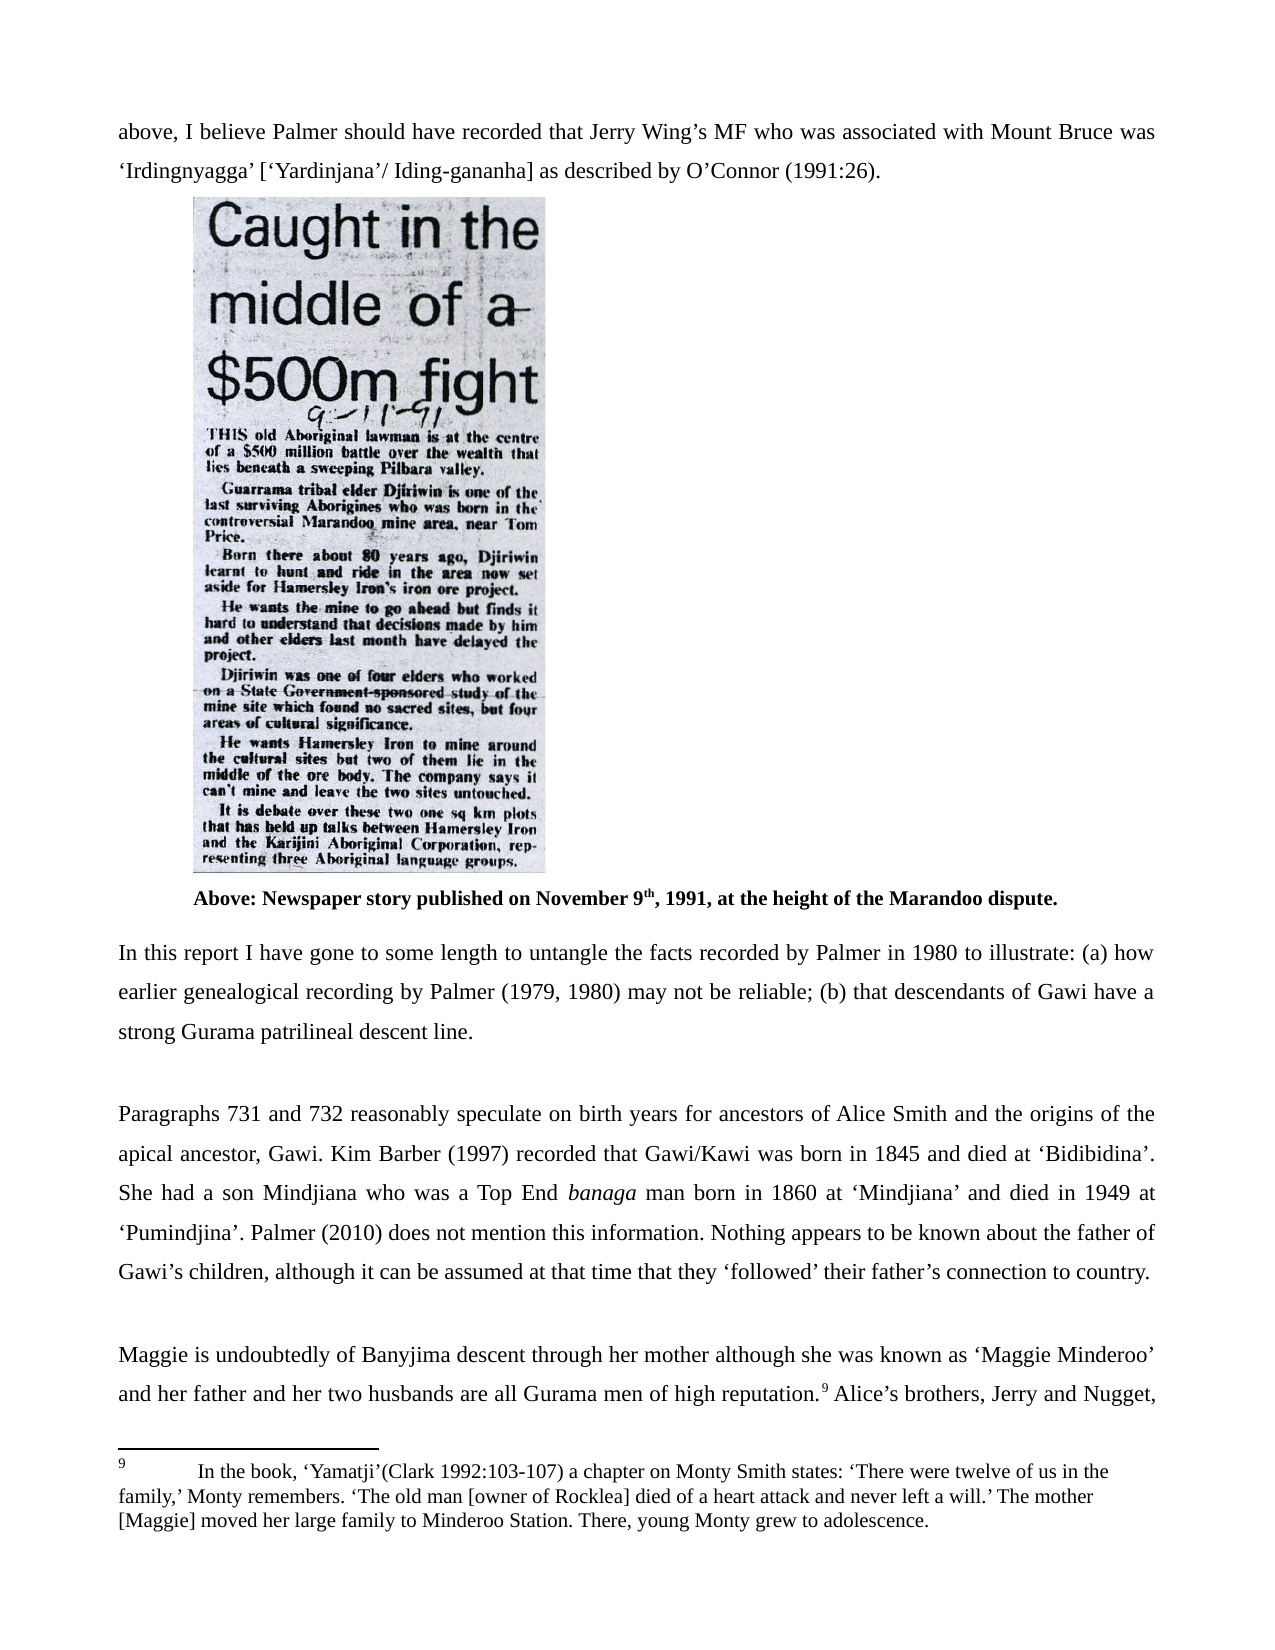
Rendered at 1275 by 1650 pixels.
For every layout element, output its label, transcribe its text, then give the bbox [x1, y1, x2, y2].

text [118, 1341, 1157, 1407]
text Above: Newspaper story published on November 9th, 1991, at the height of the Marandoo dispute. [193, 886, 1082, 910]
text In this report I have gone to some length to untangle the facts recorded by Palmer in 1980 to illustrate: (a) how earlier genealogical recording by Palmer (1979, 1980) may not be reliable; (b) that descendants of Gawi have a strong Gurama patrilineal descent line. [118, 939, 1157, 1044]
text Paragraphs 731 and 732 reasonably speculate on birth years for ancestors of Alice Smith and the origins of the apical ancestor, Gawi. Kim Barber (1997) recorded that Gawi/Kawi was born in 1845 and died at ‘Bidibidina’. She had a son Mindjiana who was a Top End banaga man born in 1860 at ‘Mindjiana’ and died in 1949 at ‘Pumindjina’. Palmer (2010) does not mention this information. Nothing appears to be known about the father of Gawi’s children, although it can be assumed at that time that they ‘followed’ their father’s connection to country. [118, 1100, 1157, 1285]
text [118, 118, 1157, 184]
picture [193, 197, 546, 873]
